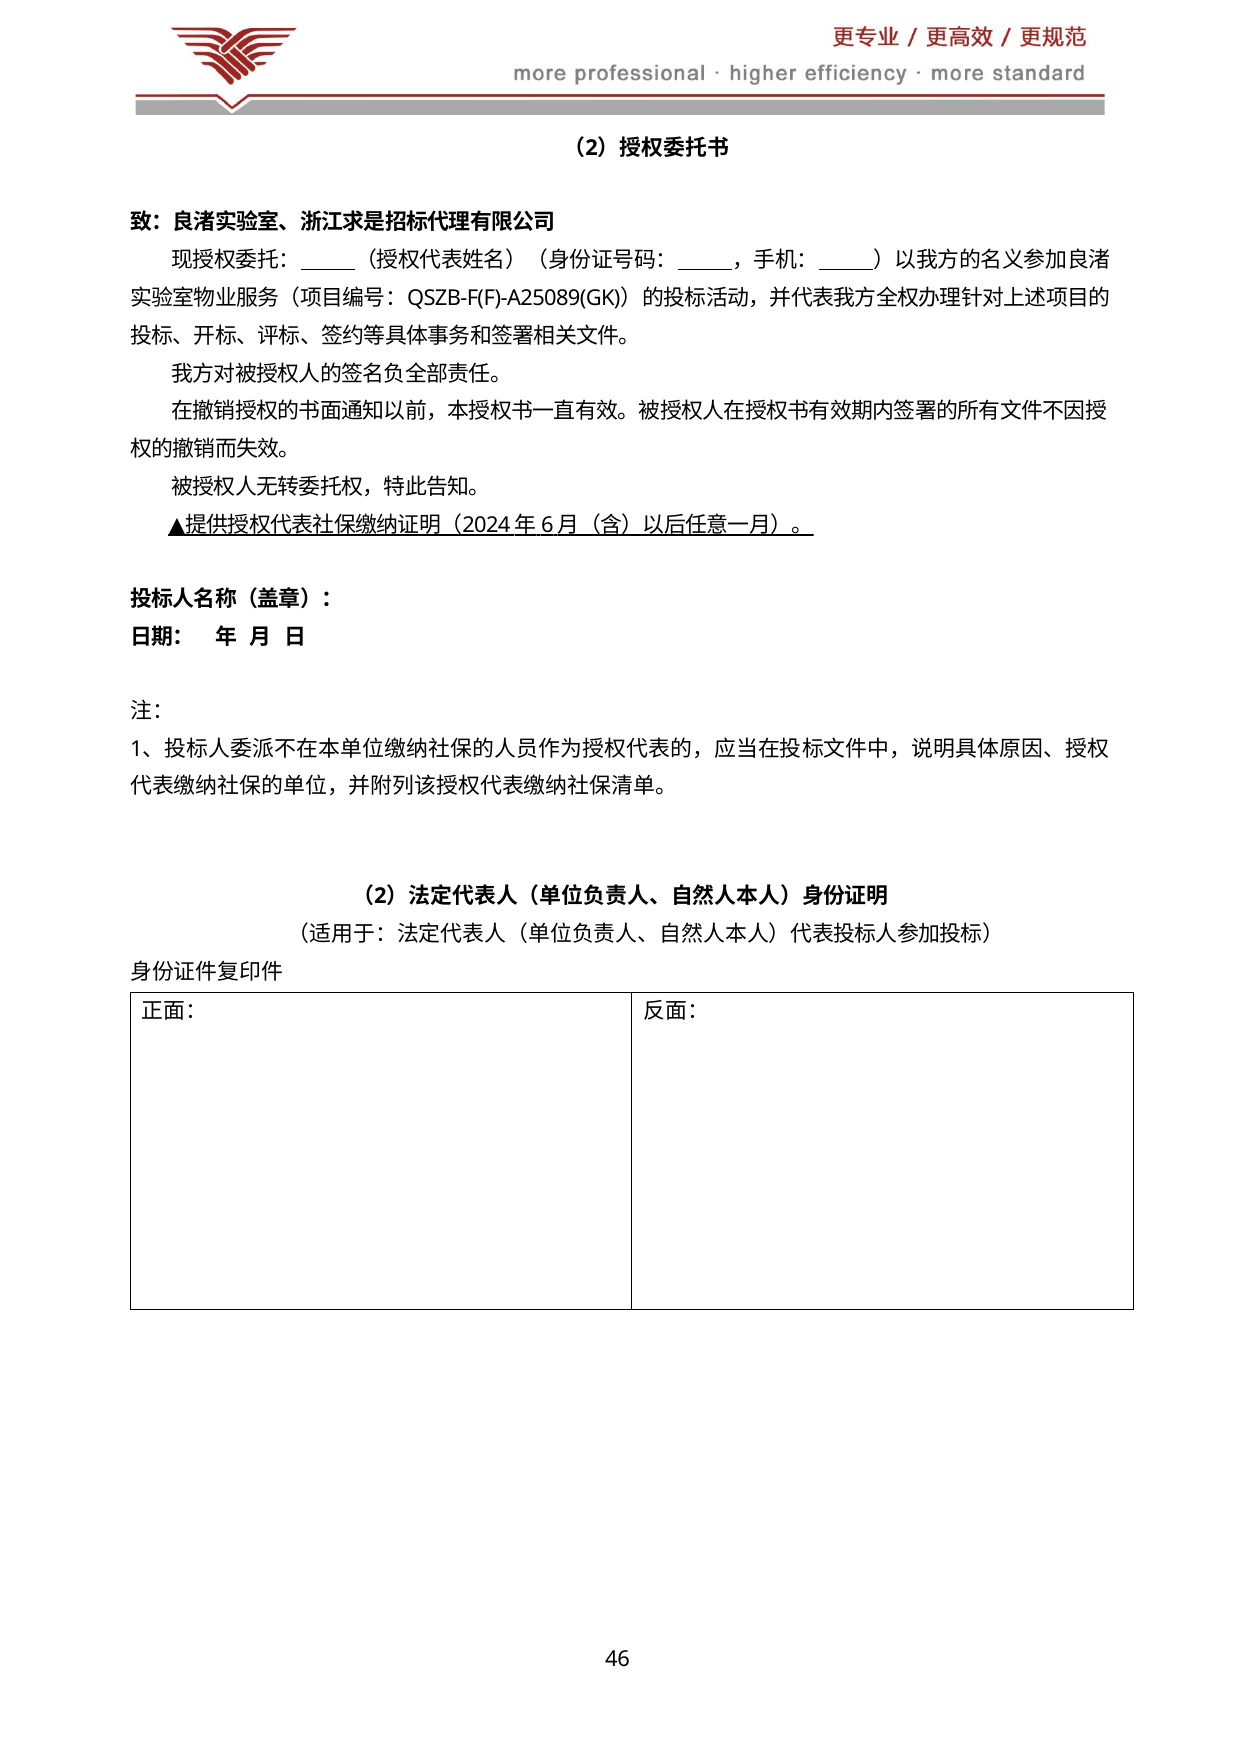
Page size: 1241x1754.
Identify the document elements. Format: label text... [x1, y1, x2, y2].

text （2）法定代表人（单位负责人、自然人本人）身份证明 [130, 878, 1110, 910]
text 被授权人无转委托权，特此告知。 [130, 469, 1110, 501]
text 现授权委托： （授权代表姓名）（身份证号码： ，手机： ）以我方的名义参加良渚实验室物业服务（项目编号：QSZB-F(F)-A25089(GK)）的投标活动，并代表我方全权办理针对上述项目的投标、开标、评标、签约等具体事务和签署相关文件。 [130, 242, 1110, 349]
text 在撤销授权的书面通知以前，本授权书一直有效。被授权人在授权书有效期内签署的所有文件不因授权的撤销而失效。 [130, 393, 1110, 463]
picture [135, 3, 1105, 115]
table_header 正面： [131, 993, 631, 1308]
text （适用于：法定代表人（单位负责人、自然人本人）代表投标人参加投标） [130, 916, 1110, 948]
text 注： [130, 693, 1110, 724]
text 身份证件复印件 [130, 954, 1110, 986]
text 致：良渚实验室、浙江求是招标代理有限公司 [130, 204, 1110, 235]
text （2）授权委托书 [130, 130, 1110, 162]
text ▲提供授权代表社保缴纳证明（2024年6月（含）以后任意一月）。 [130, 507, 1110, 539]
text 投标人名称（盖章）： [130, 581, 1110, 613]
table_header 反面： [632, 993, 1133, 1308]
text 日期： 年 月 日 [130, 619, 1110, 651]
text 我方对被授权人的签名负全部责任。 [130, 356, 1110, 387]
text 1、投标人委派不在本单位缴纳社保的人员作为授权代表的，应当在投标文件中，说明具体原因、授权代表缴纳社保的单位，并附列该授权代表缴纳社保清单。 [130, 731, 1110, 800]
